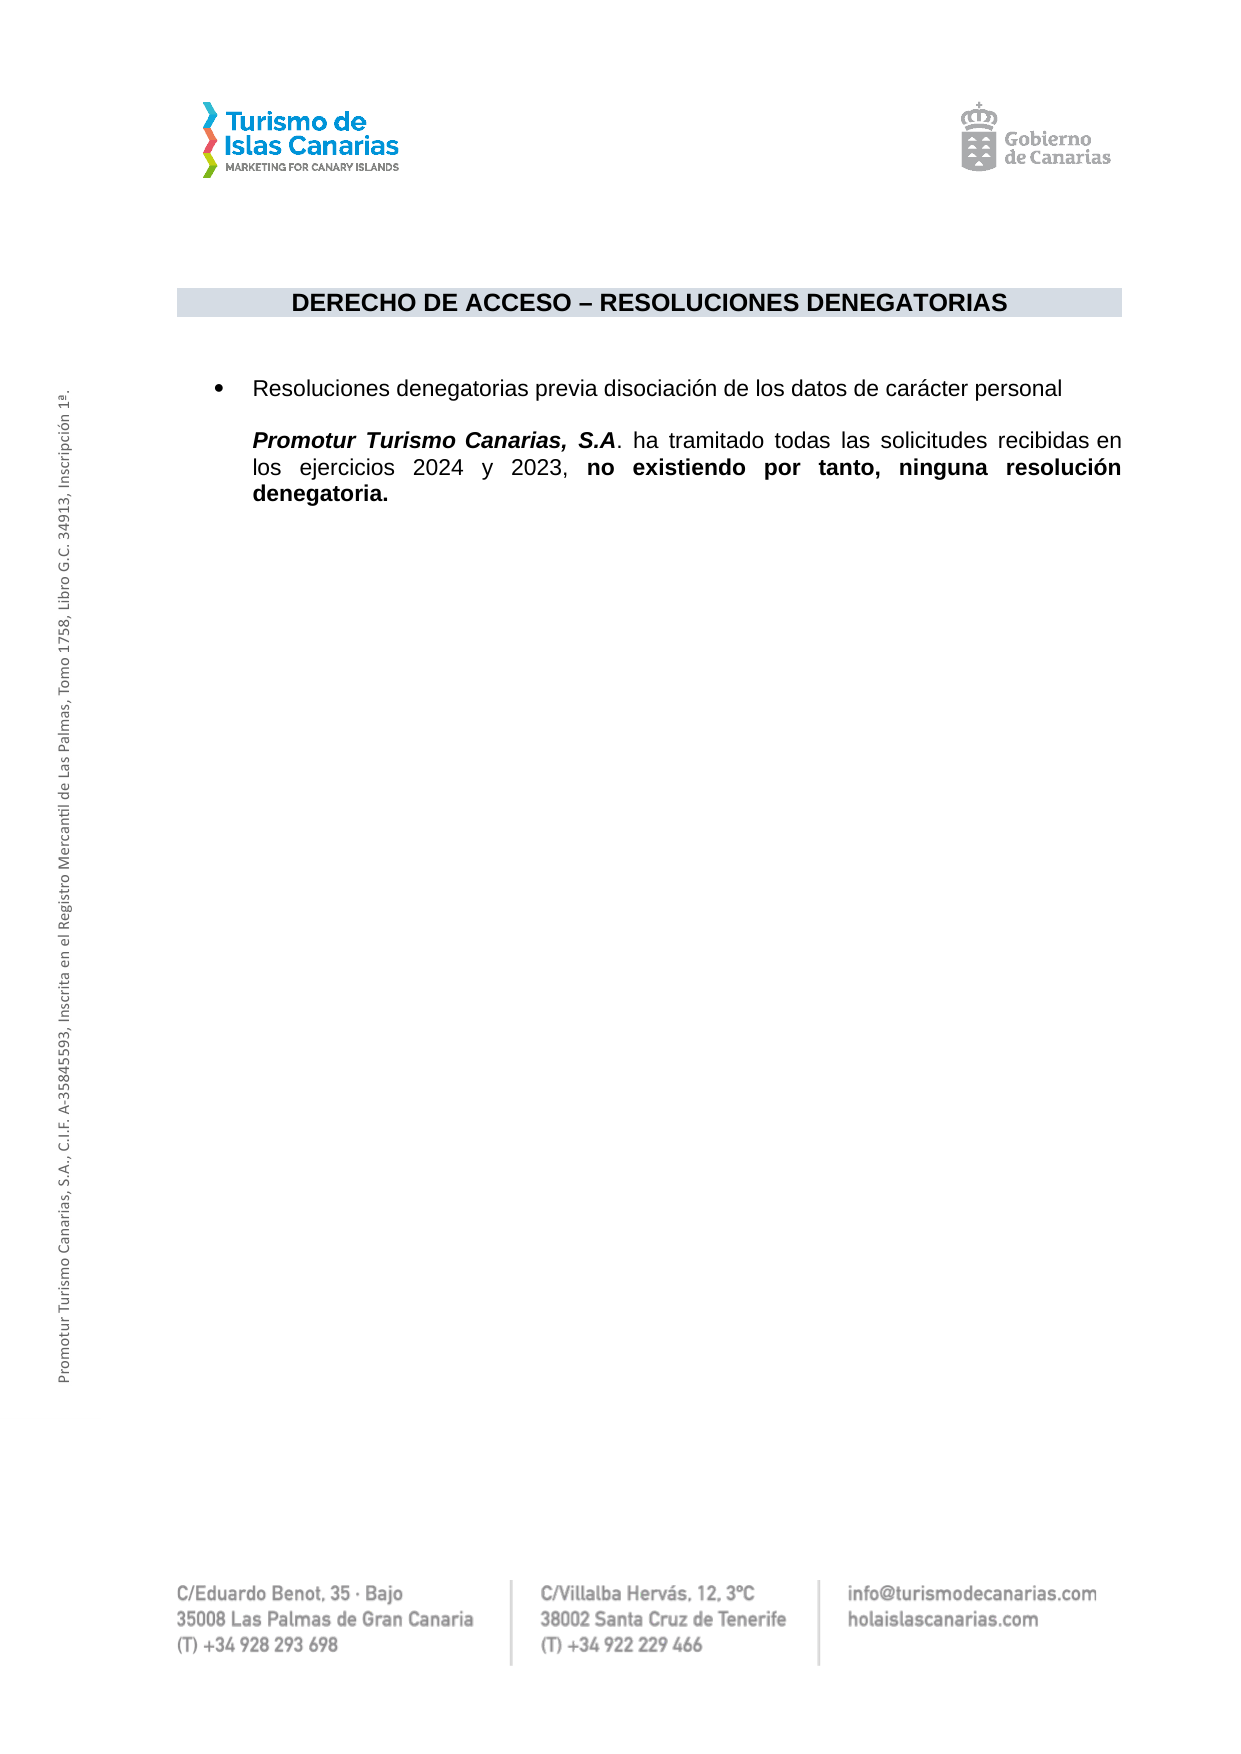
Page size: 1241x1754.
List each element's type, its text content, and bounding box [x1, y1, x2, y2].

picture [0, 40, 1241, 227]
picture [177, 1580, 1097, 1666]
text Resoluciones denegatorias previa disociación de los datos de carácter personal [215, 374, 1122, 401]
picture [0, 278, 102, 1419]
text DERECHO DE ACCESO – RESOLUCIONES DENEGATORIAS [177, 288, 1122, 317]
list Promotur Turismo Canarias, S.A. ha tramitado todas las solicitudes recibidas en los ejercicios 2024 y 2023, no existiendo por tanto, ninguna resolución denegatoria. [252, 427, 1122, 506]
